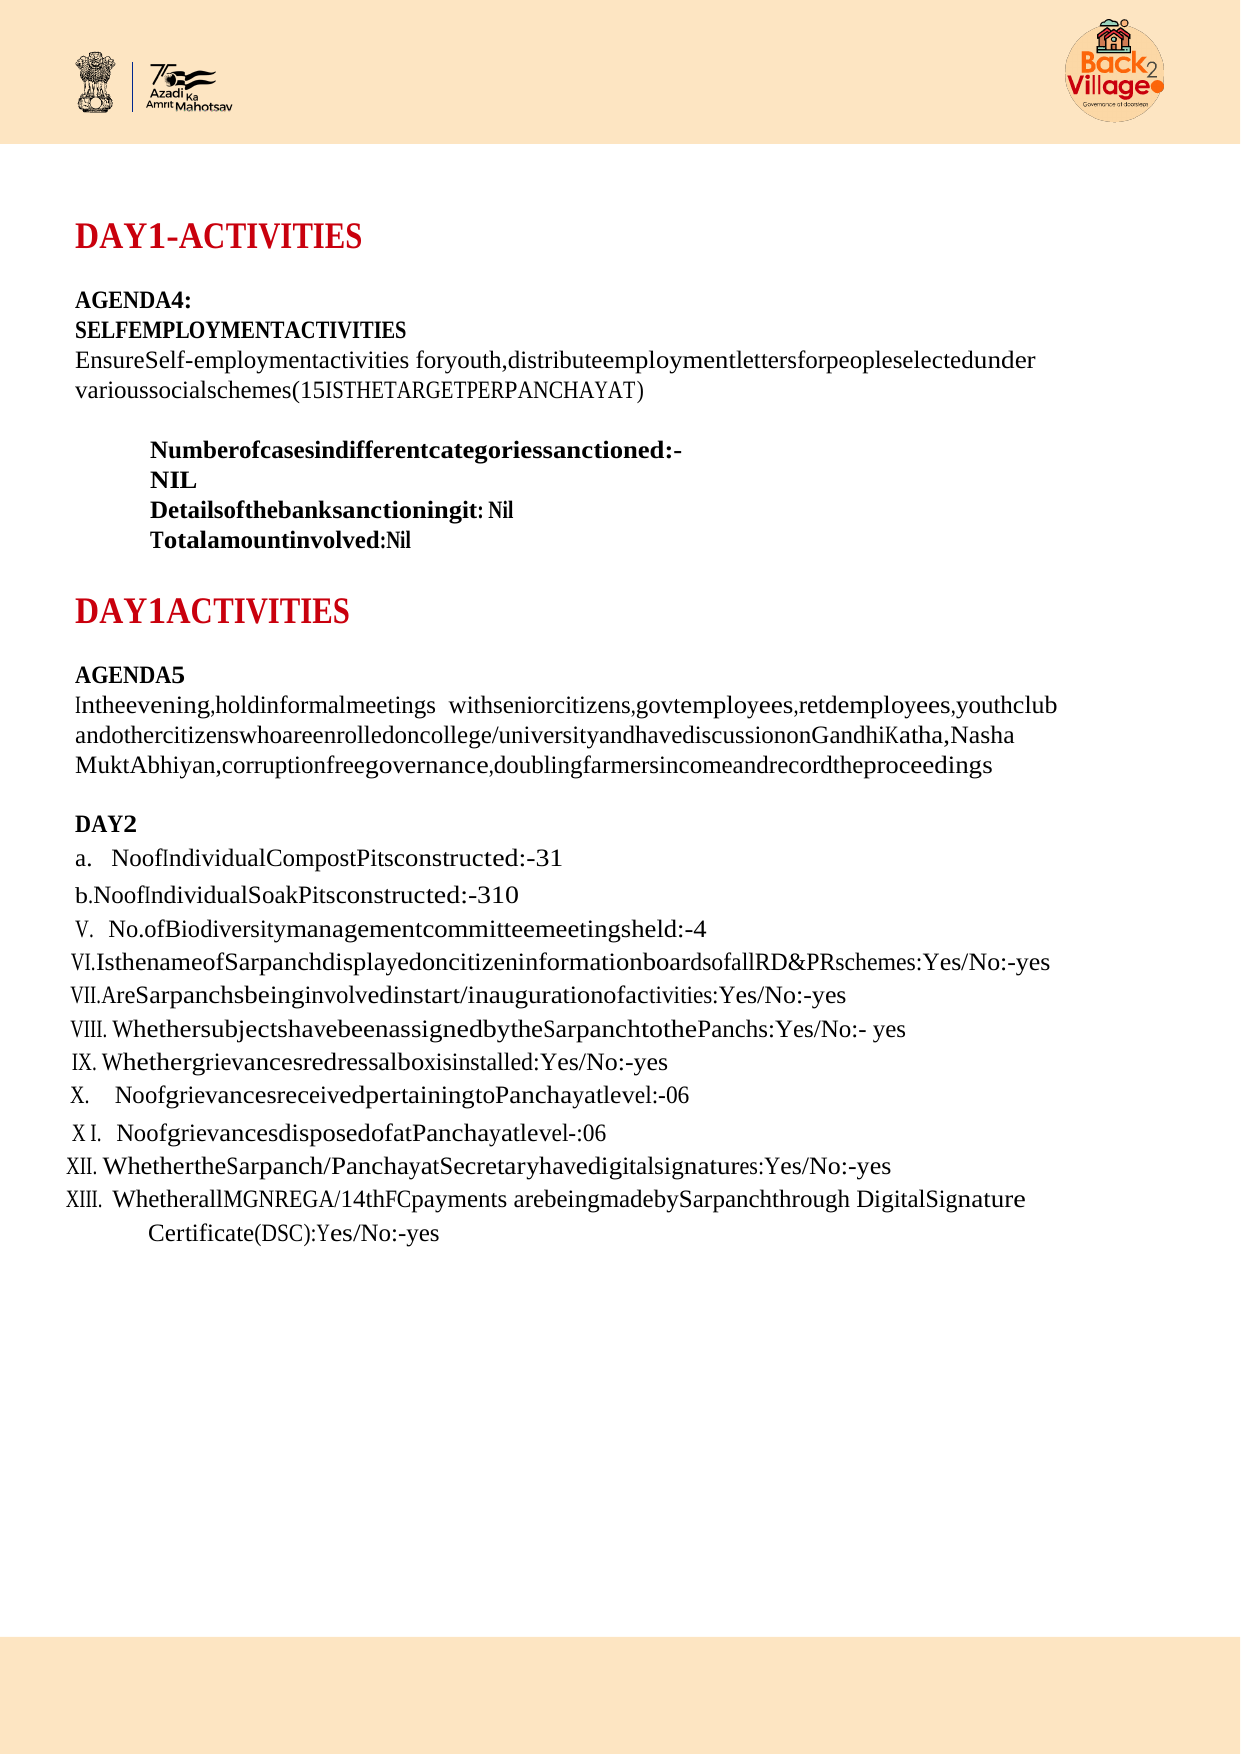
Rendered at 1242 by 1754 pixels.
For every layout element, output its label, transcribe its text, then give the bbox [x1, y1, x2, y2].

text DAY1ACTIVITIES [75, 588, 1242, 631]
text EnsureSelf-employmentactivities foryouth,distributeemploymentlettersforpeopleselectedunder varioussocialschemes(15ISTHETARGETPERPANCHAYAT) [75, 345, 1129, 404]
text Certificate(DSC):Yes/No:-yes [148, 1218, 1242, 1246]
picture [143, 59, 235, 114]
text X. NoofgrievancesreceivedpertainingtoPanchayatlevel:-06 [0, 1080, 697, 1109]
text VII.AreSarpanchsbeinginvolvedinstart/inaugurationofactivities:Yes/No:-yes [0, 980, 1242, 1009]
text Detailsofthebanksanctioningit: Nil [150, 495, 729, 524]
text Intheevening,holdinformalmeetings withseniorcitizens,govtemployees,retdemployees,youthclub andothercitizenswhoareenrolledoncollege/universityandhavediscussiononGandhiKatha,Nasha MuktAbhiyan,corruptionfreegovernance,doublingfarmersincomeandrecordtheproceedings [75, 690, 1164, 778]
text AGENDA5 [75, 660, 1242, 689]
text SELFEMPLOYMENTACTIVITIES [75, 315, 1242, 344]
picture [73, 49, 118, 115]
text Totalamountinvolved:Nil [150, 525, 1242, 554]
text X I. NoofgrievancesdisposedofatPanchayatlevel-:06 [0, 1118, 697, 1147]
text Numberofcasesindifferentcategoriessanctioned:-NIL [150, 435, 729, 494]
picture [1063, 17, 1166, 124]
text VIII. WhethersubjectshavebeenassignedbytheSarpanchtothePanchs:Yes/No:- yes [0, 1014, 1242, 1042]
text XII. WhethertheSarpanch/PanchayatSecretaryhavedigitalsignatures:Yes/No:-yes [0, 1151, 1242, 1180]
text DAY1-ACTIVITIES [75, 214, 1242, 257]
text b.NoofIndividualSoakPitsconstructed:-310 [75, 881, 592, 909]
text AGENDA4: [75, 285, 1242, 314]
text IX. Whethergrievancesredressalboxisinstalled:Yes/No:-yes [0, 1047, 1242, 1076]
text DAY2 [75, 809, 1242, 838]
text a. NoofIndividualCompostPitsconstructed:-31 [75, 843, 592, 872]
text XIII. WhetherallMGNREGA/14thFCpayments arebeingmadebySarpanchthrough DigitalSignature [0, 1184, 1242, 1213]
text V. No.ofBiodiversitymanagementcommitteemeetingsheld:-4 [75, 914, 1242, 942]
text VI.IsthenameofSarpanchdisplayedoncitizeninformationboardsofallRD&PRschemes:Yes/No:-yes [0, 947, 1242, 976]
